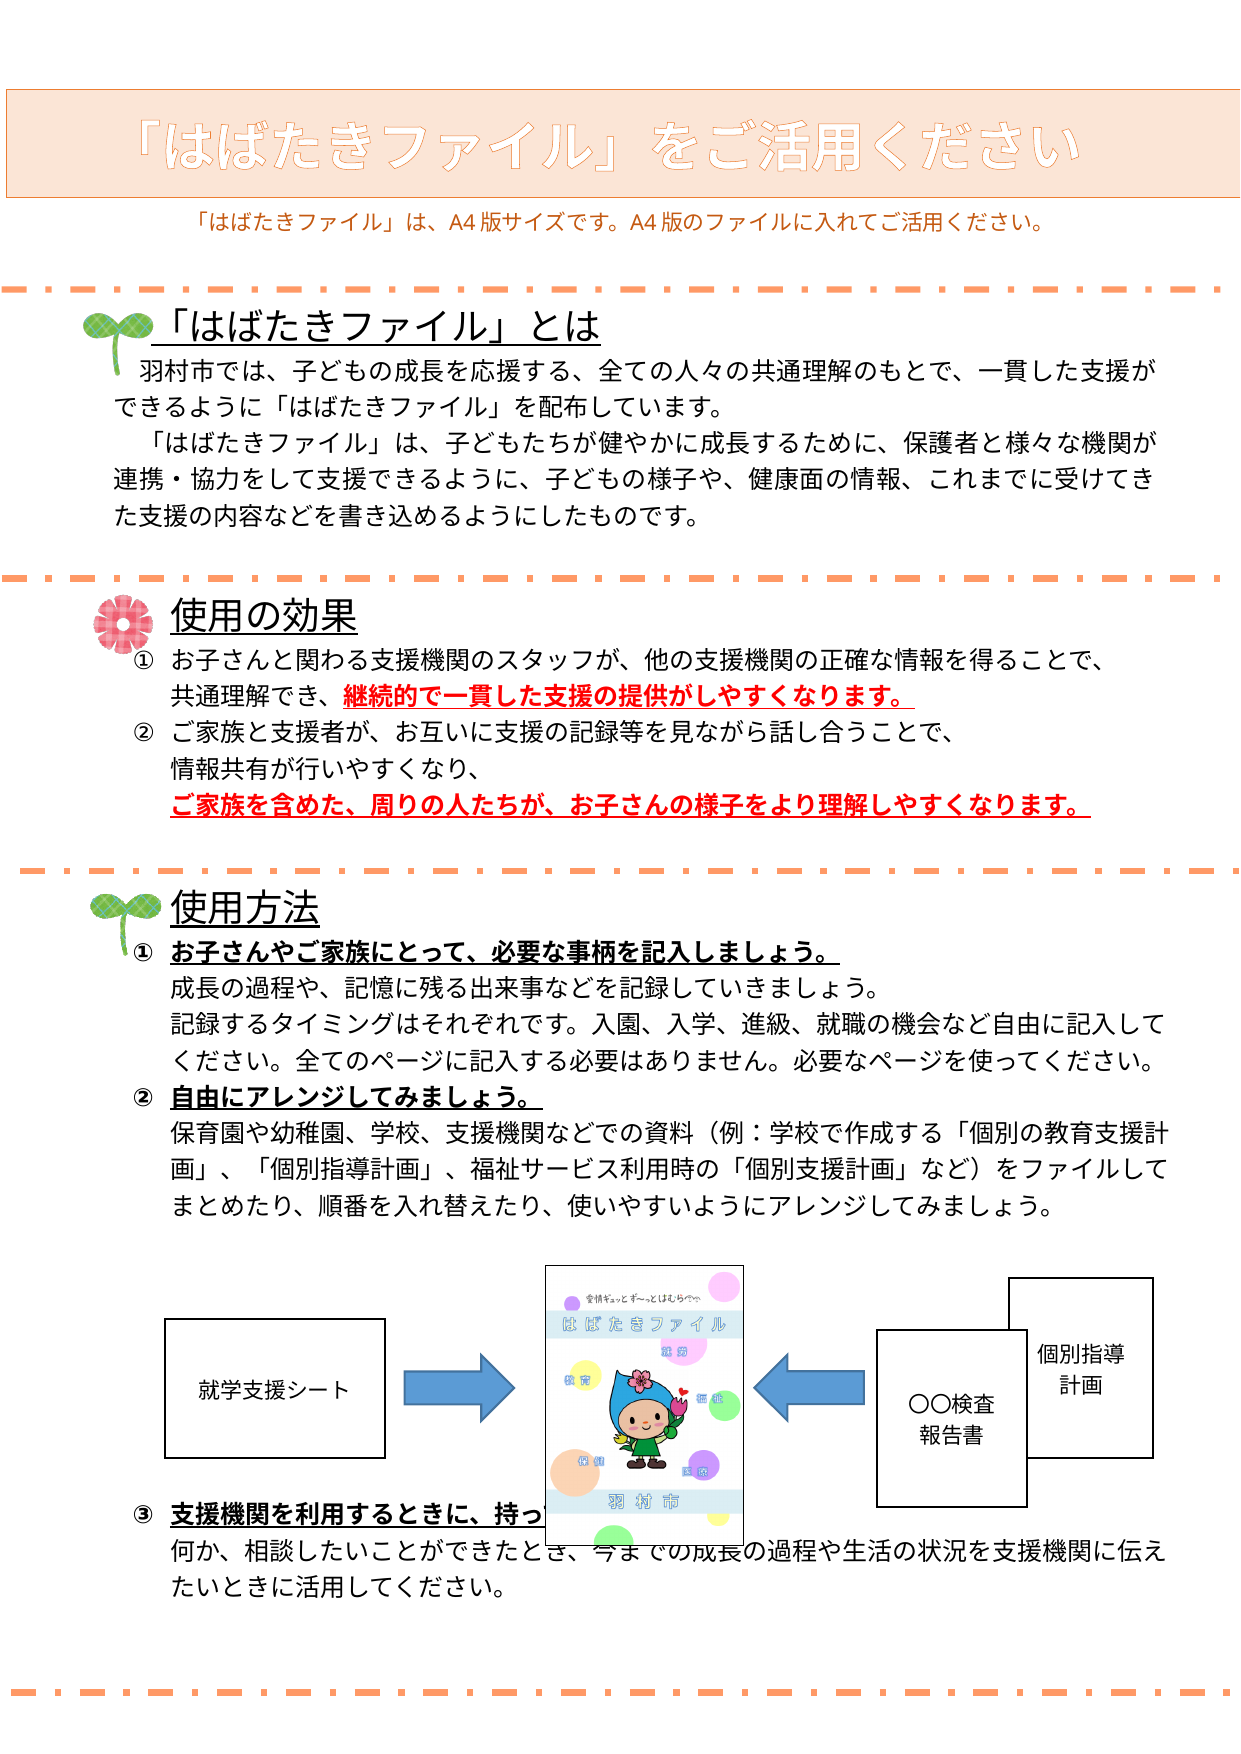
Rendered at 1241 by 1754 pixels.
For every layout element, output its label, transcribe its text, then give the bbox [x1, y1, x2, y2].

picture [90, 590, 157, 657]
picture [546, 1266, 743, 1545]
text 「はばたきファイル」は、A4版サイズです。A4版のファイルに入れてご活用ください。 [75, 202, 1165, 239]
picture [79, 303, 157, 381]
picture [86, 883, 164, 961]
